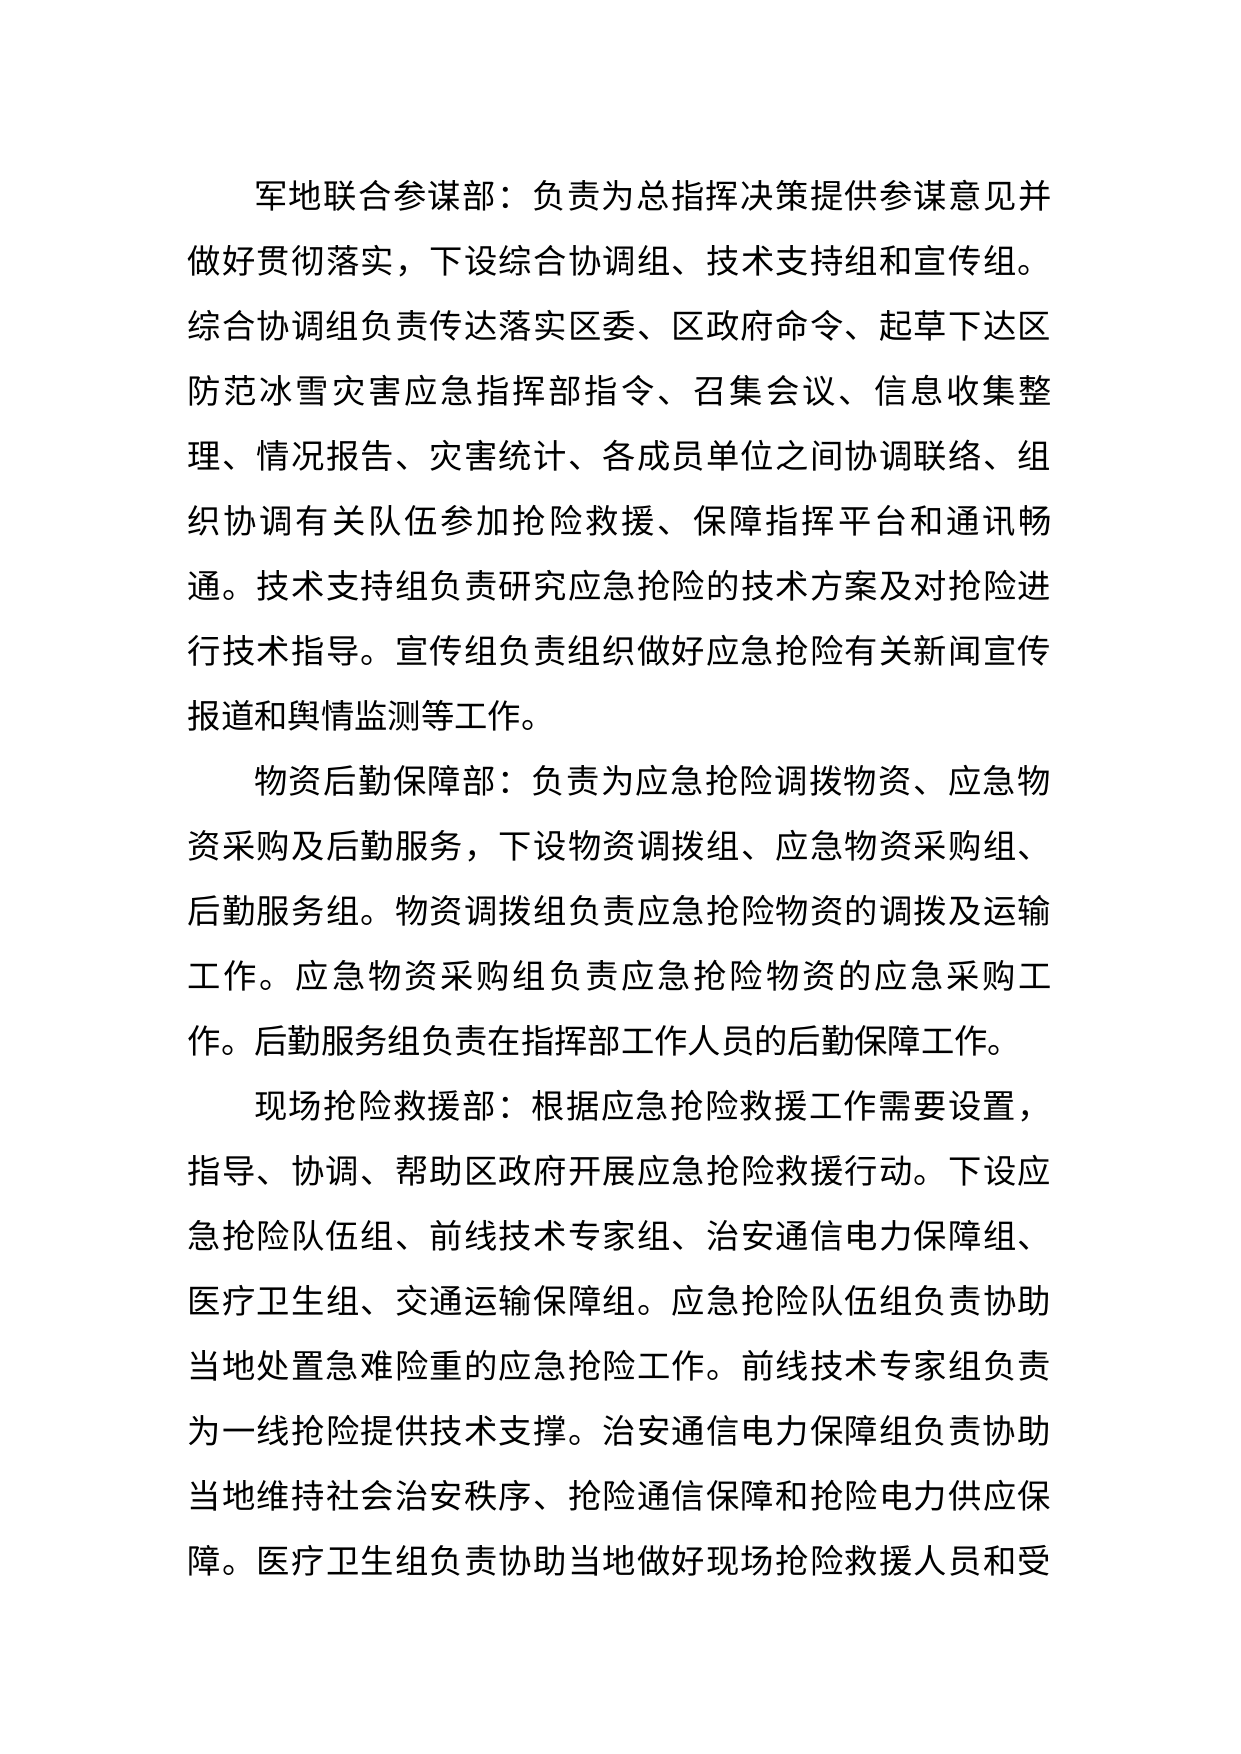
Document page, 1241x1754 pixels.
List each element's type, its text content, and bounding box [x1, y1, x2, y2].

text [187, 1072, 1053, 1592]
text 军地联合参谋部：负责为总指挥决策提供参谋意见并做好贯彻落实，下设综合协调组、技术支持组和宣传组。综合协调组负责传达落实区委、区政府命令、起草下达区防范冰雪灾害应急指挥部指令、召集会议、信息收集整理、情况报告、灾害统计、各成员单位之间协调联络、组织协调有关队伍参加抢险救援、保障指挥平台和通讯畅通。技术支持组负责研究应急抢险的技术方案及对抢险进行技术指导。宣传组负责组织做好应急抢险有关新闻宣传报道和舆情监测等工作。 [187, 162, 1053, 747]
text 物资后勤保障部：负责为应急抢险调拨物资、应急物资采购及后勤服务，下设物资调拨组、应急物资采购组、后勤服务组。物资调拨组负责应急抢险物资的调拨及运输工作。应急物资采购组负责应急抢险物资的应急采购工作。后勤服务组负责在指挥部工作人员的后勤保障工作。 [187, 747, 1053, 1072]
